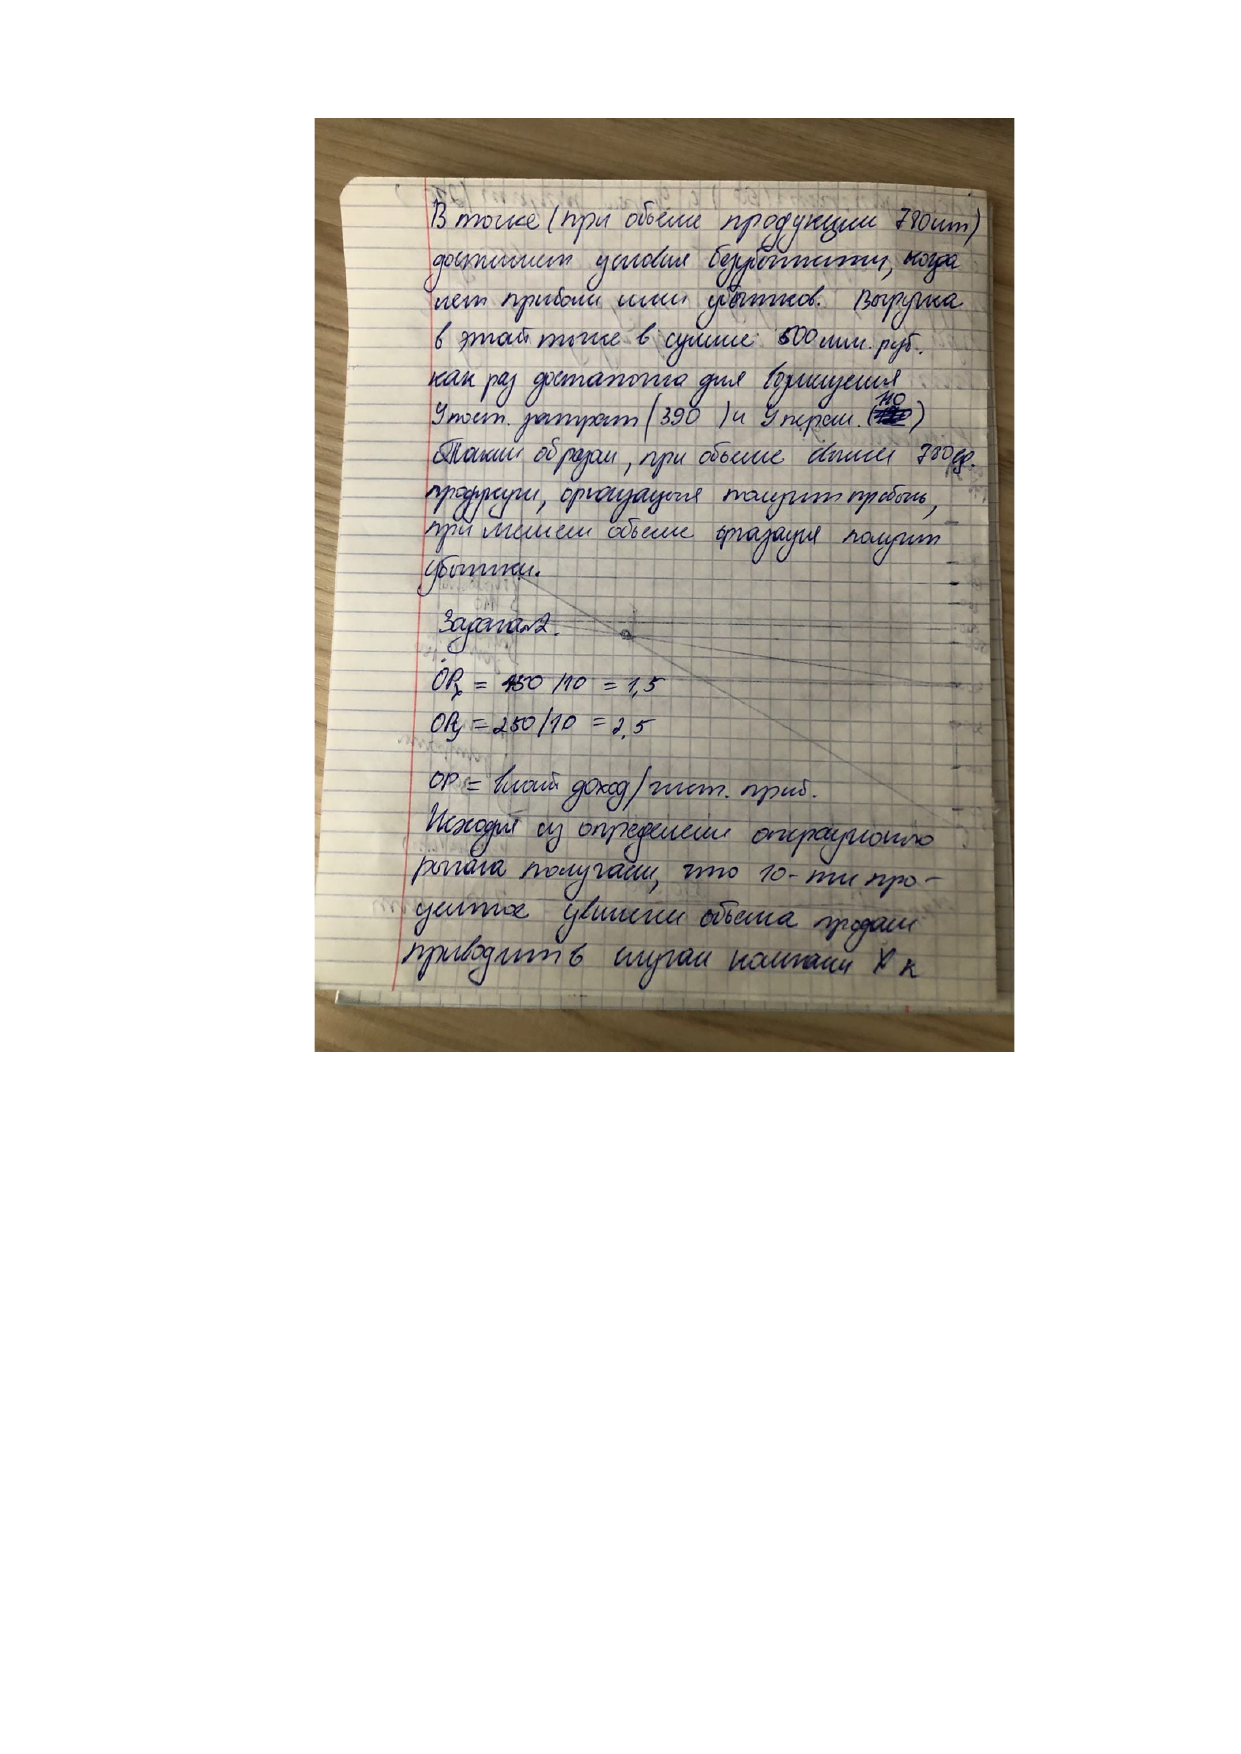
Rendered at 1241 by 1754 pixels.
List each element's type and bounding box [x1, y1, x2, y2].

picture [314, 118, 1015, 1052]
